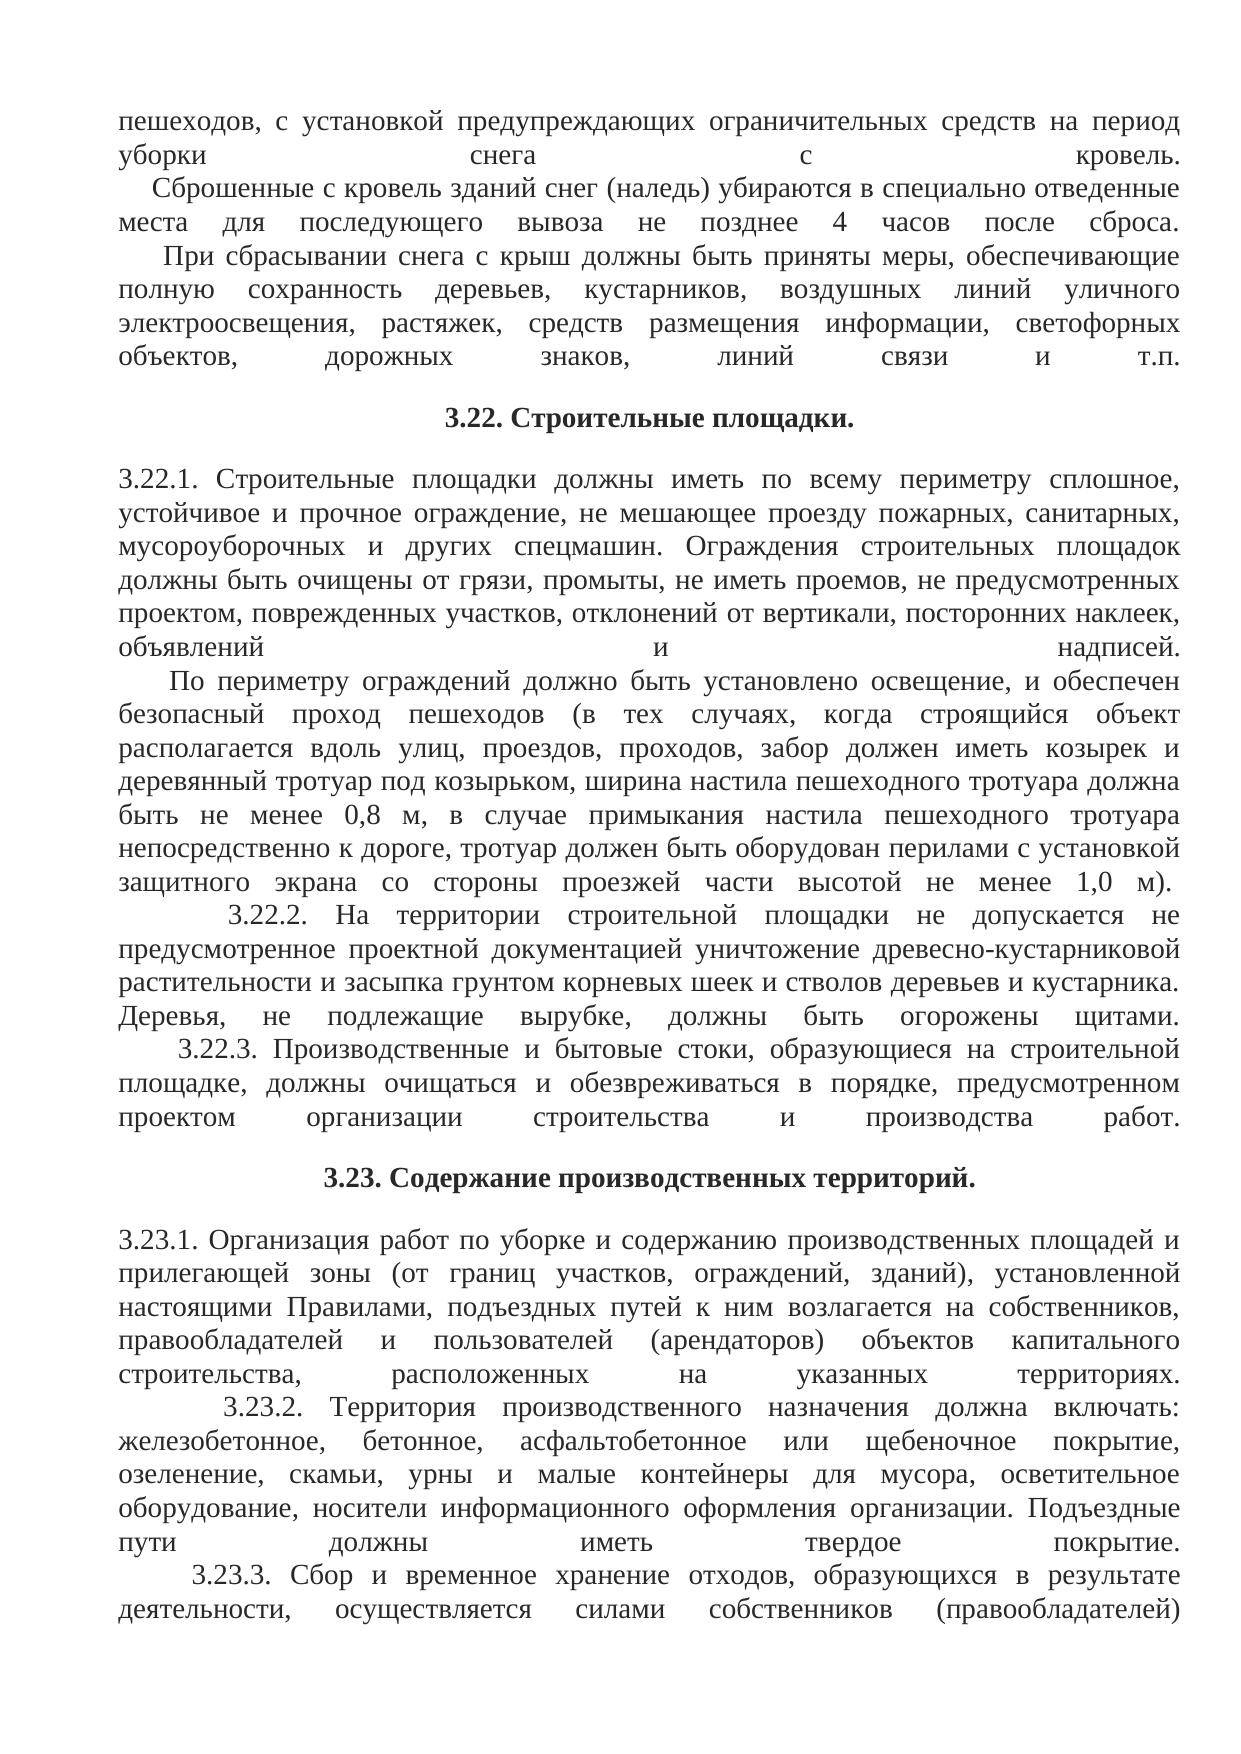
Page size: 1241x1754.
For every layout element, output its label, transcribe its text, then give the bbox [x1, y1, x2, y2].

text 3.22. Строительные площадки. [118, 400, 1181, 461]
text 3.23. Содержание производственных территорий. [118, 1160, 1181, 1222]
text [118, 103, 1181, 400]
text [118, 1222, 1181, 1624]
text 3.22.1. Строительные площадки должны иметь по всему периметру сплошное, устойчивое и прочное ограждение, не мешающее проезду пожарных, санитарных, мусороуборочных и других спецмашин. Ограждения строительных площадок должны быть очищены от грязи, промыты, не иметь проемов, не предусмотренных проектом, поврежденных участков, отклонений от вертикали, посторонних наклеек, объявлений и надписей. По периметру ограждений должно быть установлено освещение, и обеспечен безопасный проход пешеходов (в тех случаях, когда строящийся объект располагается вдоль улиц, проездов, проходов, забор должен иметь козырек и деревянный тротуар под козырьком, ширина настила пешеходного тротуара должна быть не менее 0,8 м, в случае примыкания настила пешеходного тротуара непосредственно к дороге, тротуар должен быть оборудован перилами с установкой защитного экрана со стороны проезжей части высотой не менее 1,0 м). 3.22.2. На территории строительной площадки не допускается не предусмотренное проектной документацией уничтожение древесно-кустарниковой растительности и засыпка грунтом корневых шеек и стволов деревьев и кустарника. Деревья, не подлежащие вырубке, должны быть огорожены щитами. 3.22.3. Производственные и бытовые стоки, образующиеся на строительной площадке, должны очищаться и обезвреживаться в порядке, предусмотренном проектом организации строительства и производства работ. [118, 461, 1181, 1160]
